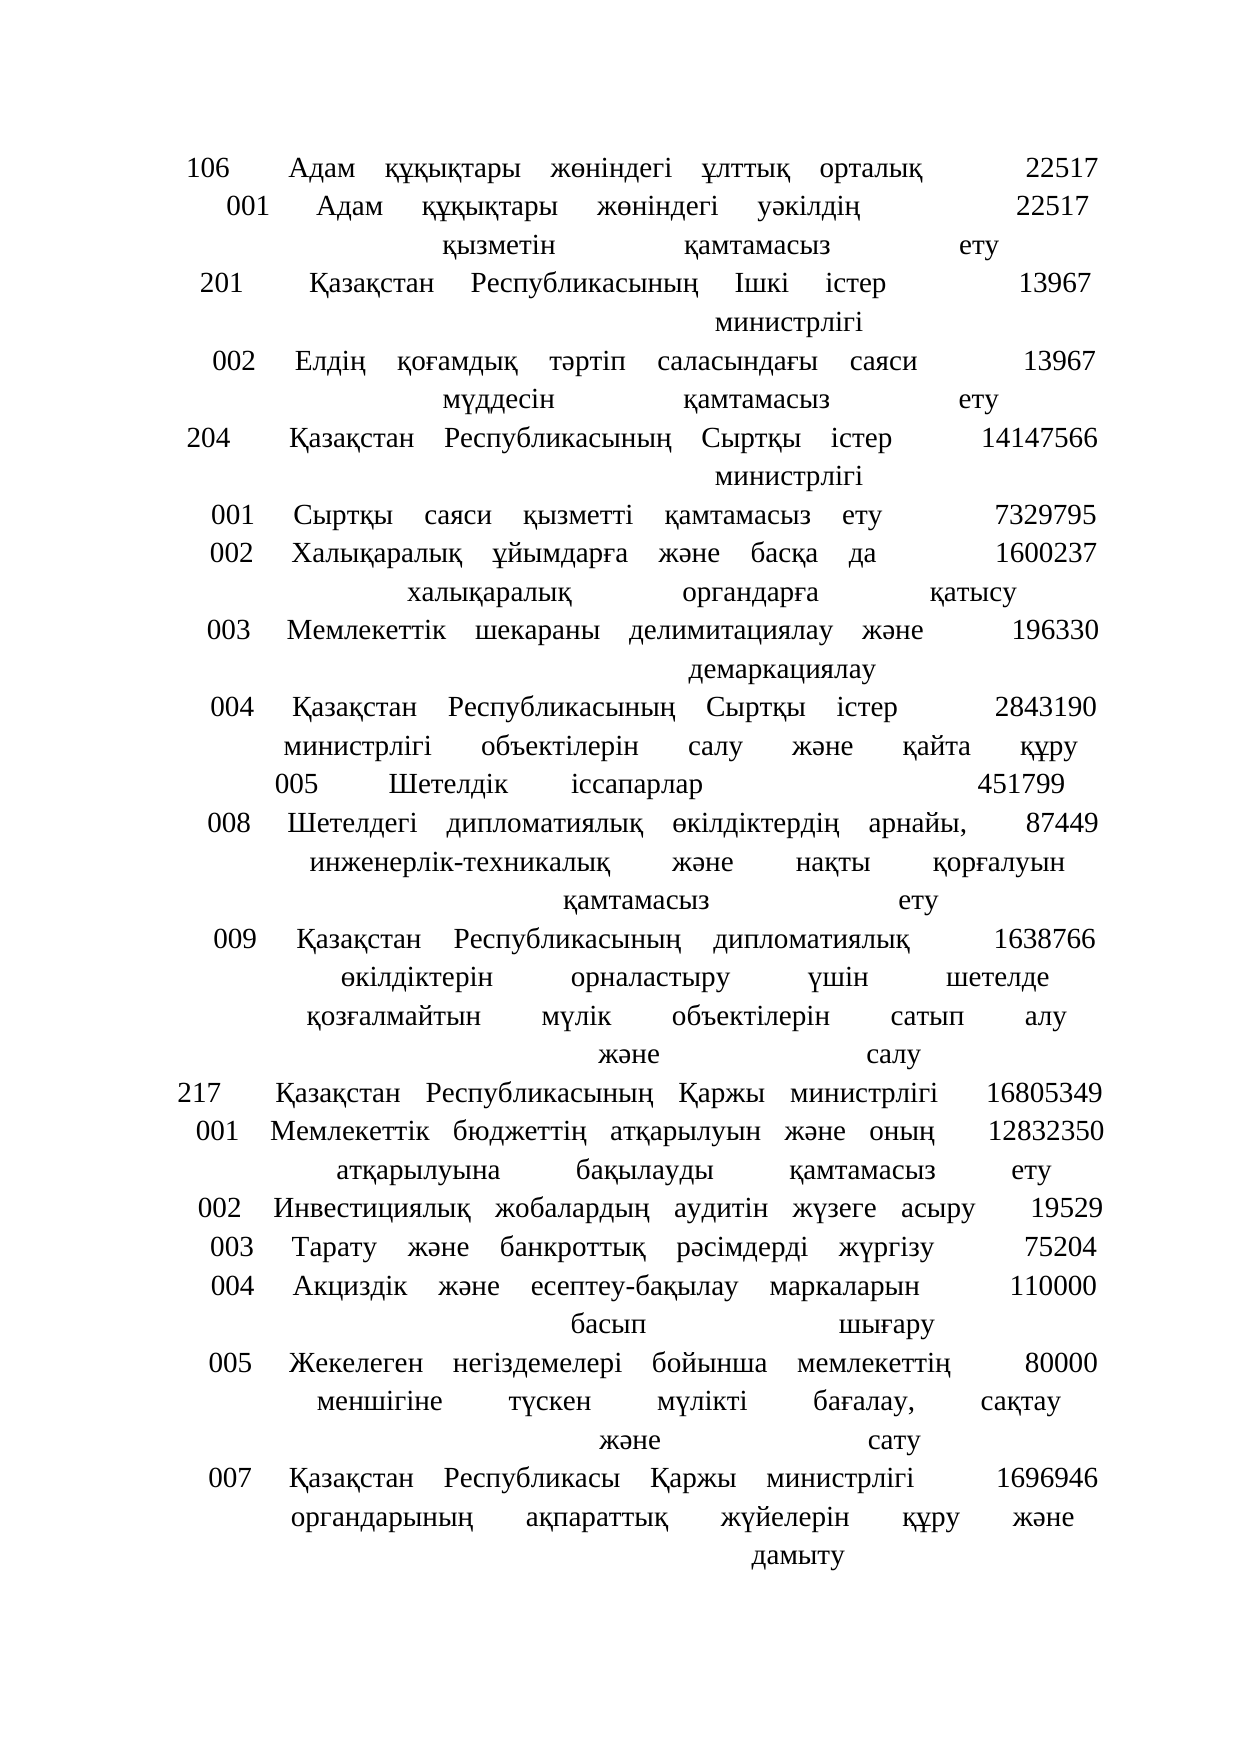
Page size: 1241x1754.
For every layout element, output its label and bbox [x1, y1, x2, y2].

text [112, 150, 1128, 1571]
